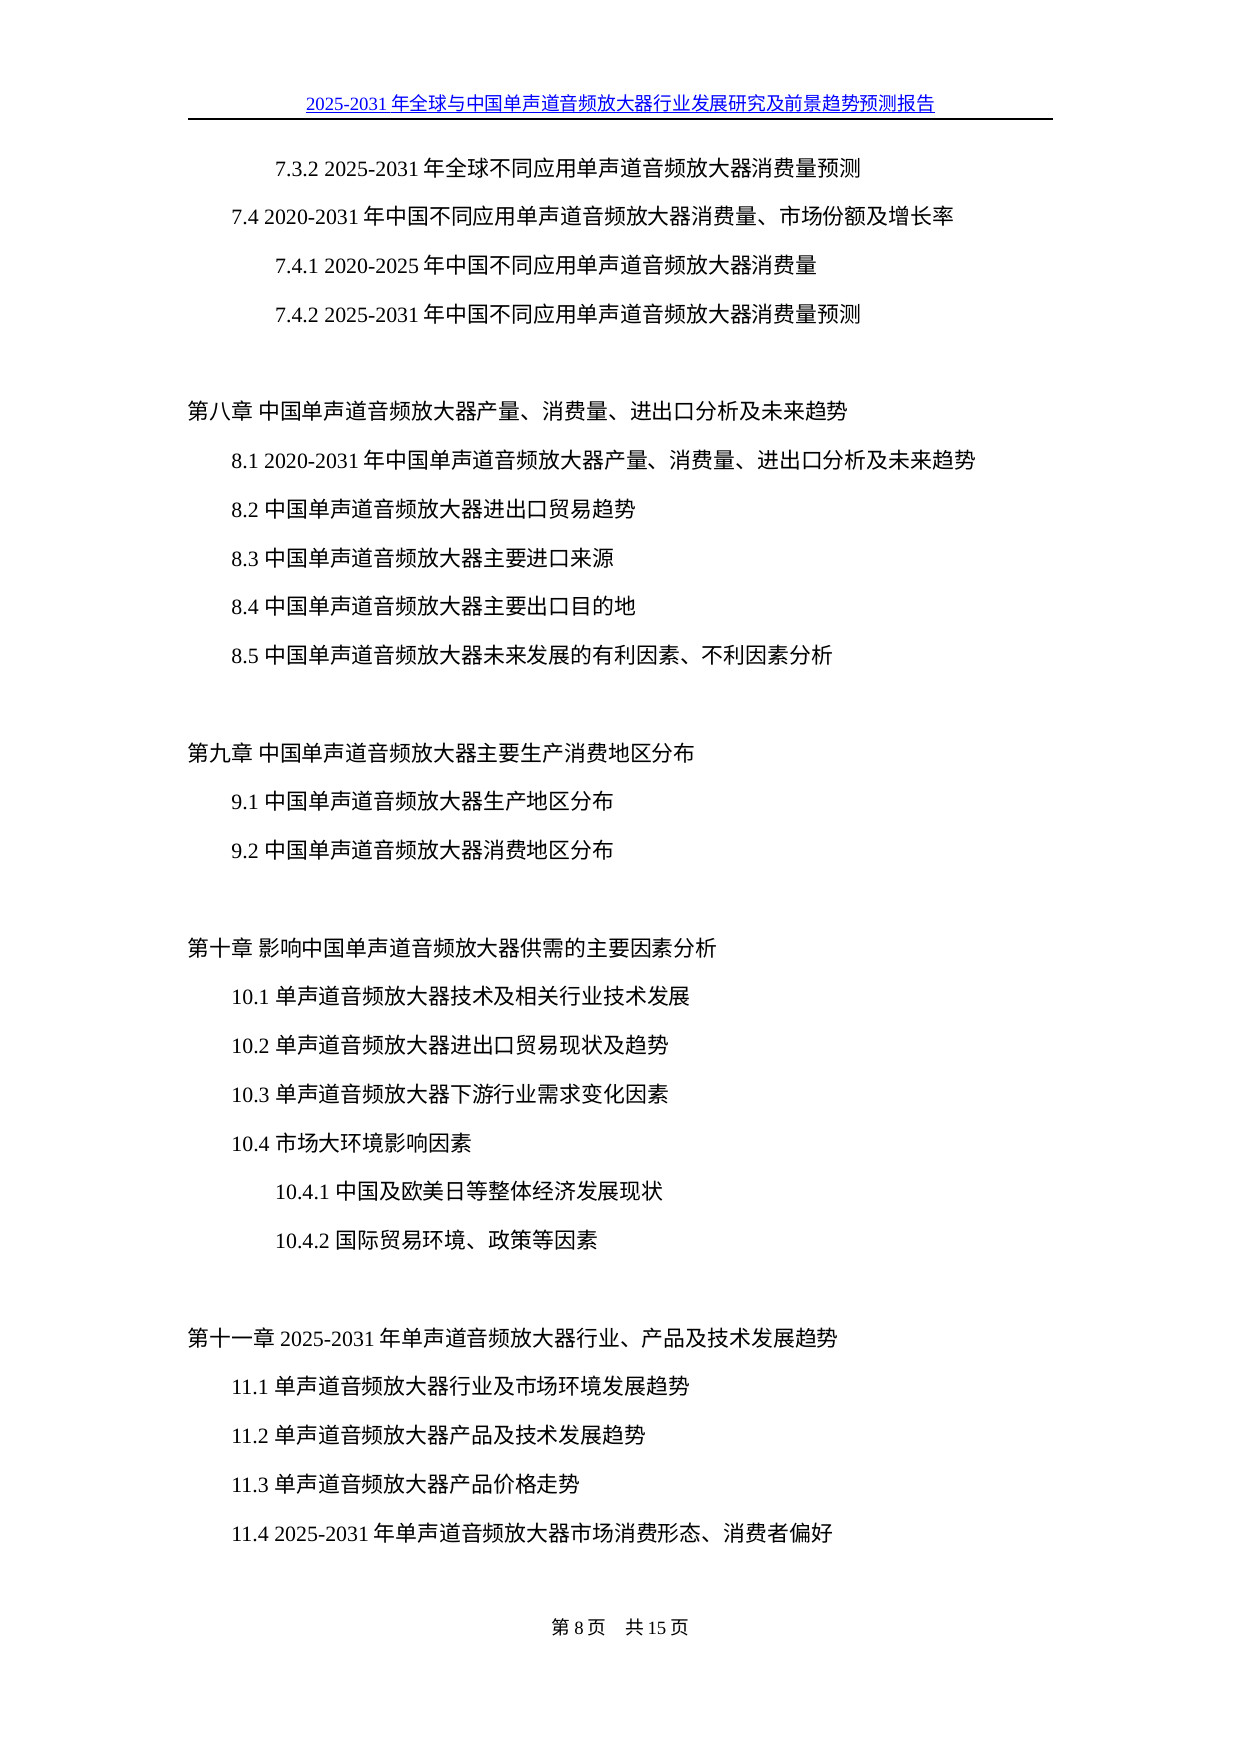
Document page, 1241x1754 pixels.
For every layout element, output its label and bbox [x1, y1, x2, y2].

text [187, 150, 1053, 1548]
